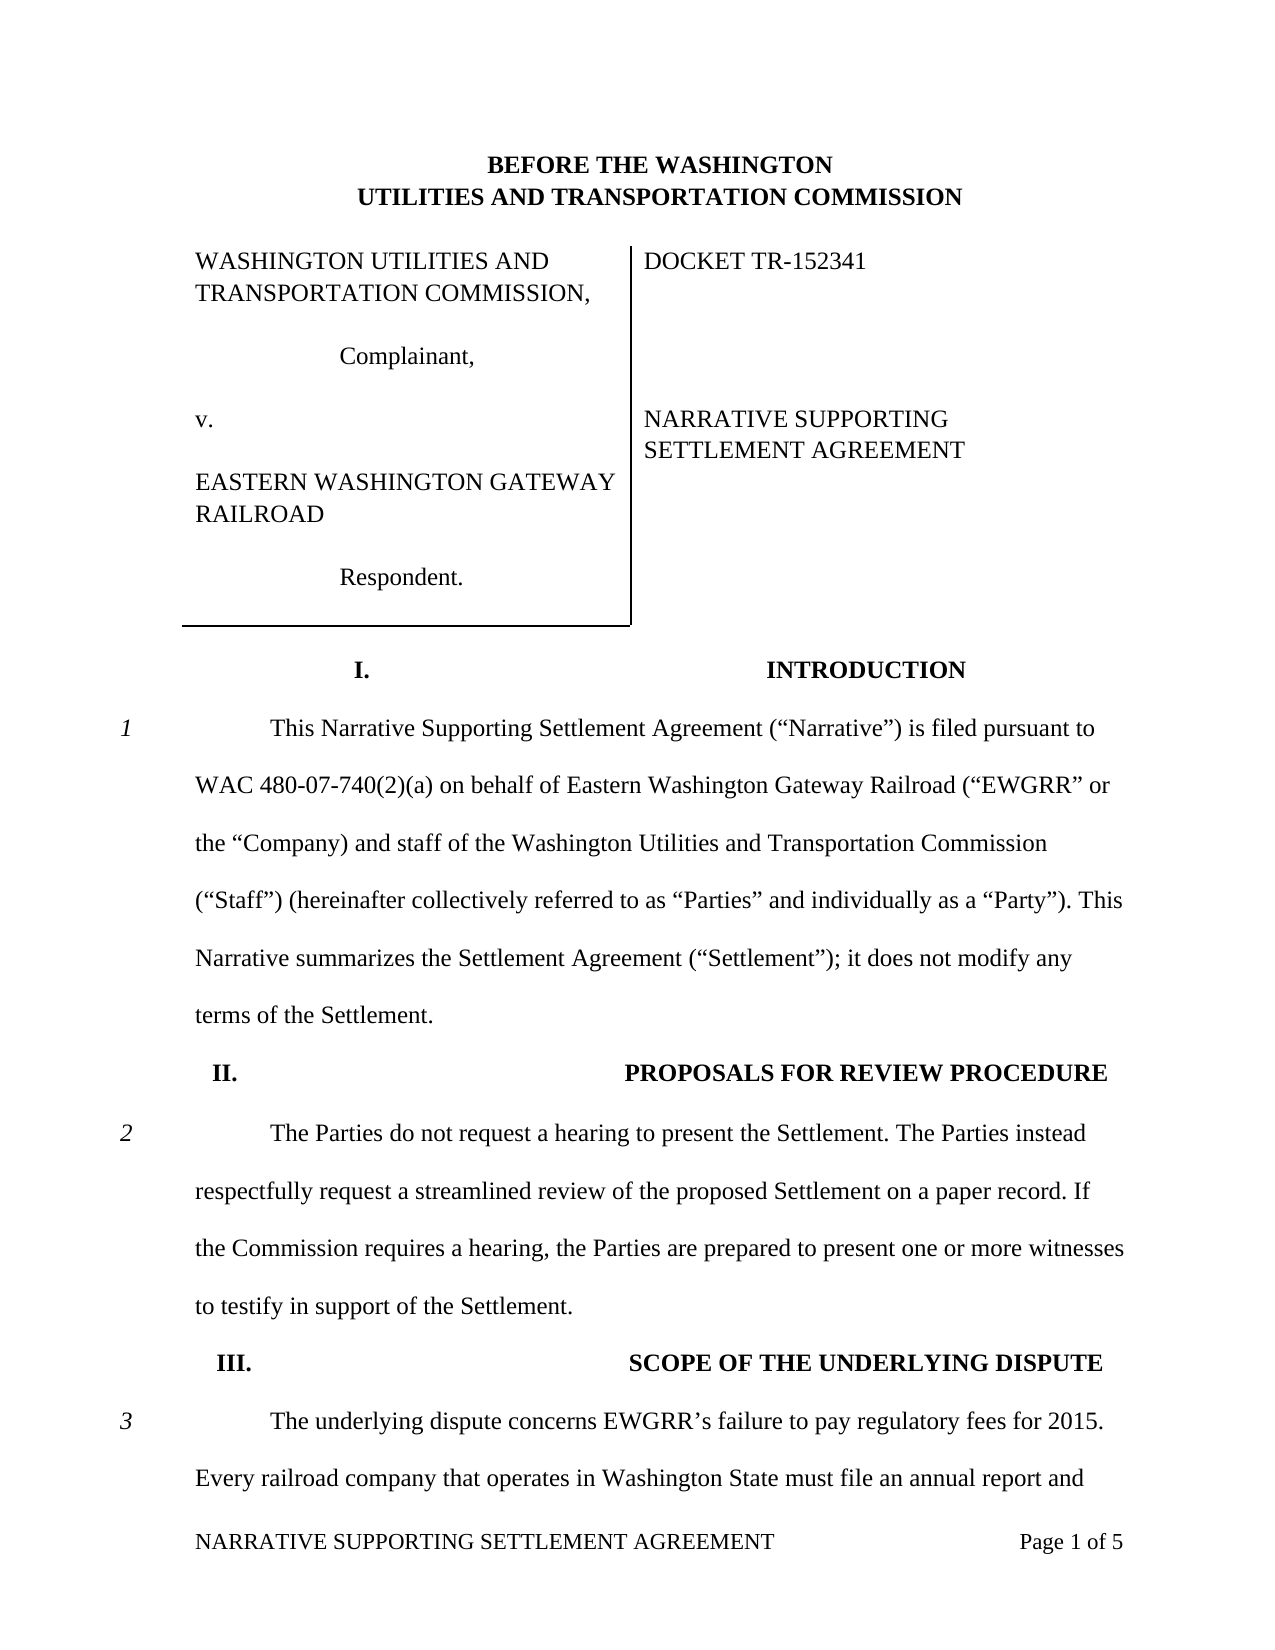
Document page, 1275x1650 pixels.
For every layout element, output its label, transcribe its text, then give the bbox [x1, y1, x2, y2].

text UTILITIES AND TRANSPORTATION COMMISSION [195, 182, 1125, 210]
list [120, 1406, 1125, 1492]
table_header WASHINGTON UTILITIES AND TRANSPORTATION COMMISSION, Complainant, v. EASTERN WASHINGTON GATEWAY RAILROAD Respondent. [182, 246, 630, 625]
subtitle PROPOSALS FOR REVIEW PROCEDURE [195, 1058, 1125, 1087]
subtitle INTRODUCTION [195, 656, 1125, 684]
list This Narrative Supporting Settlement Agreement (“Narrative”) is filed pursuant to WAC 480-07-740(2)(a) on behalf of Eastern Washington Gateway Railroad (“EWGRR” or the “Company) and staff of the Washington Utilities and Transportation Commission (“Staff”) (hereinafter collectively referred to as “Parties” and individually as a “Party”). This Narrative summarizes the Settlement Agreement (“Settlement”); it does not modify any terms of the Settlement. [120, 713, 1125, 1029]
subtitle SCOPE OF THE UNDERLYING DISPUTE [195, 1348, 1125, 1377]
table_header DOCKET TR-152341 NARRATIVE SUPPORTING SETTLEMENT AGREEMENT [632, 246, 1080, 625]
text BEFORE THE WASHINGTON [195, 150, 1125, 179]
list The Parties do not request a hearing to present the Settlement. The Parties instead respectfully request a streamlined review of the proposed Settlement on a paper record. If the Commission requires a hearing, the Parties are prepared to present one or more witnesses to testify in support of the Settlement. [120, 1118, 1125, 1319]
